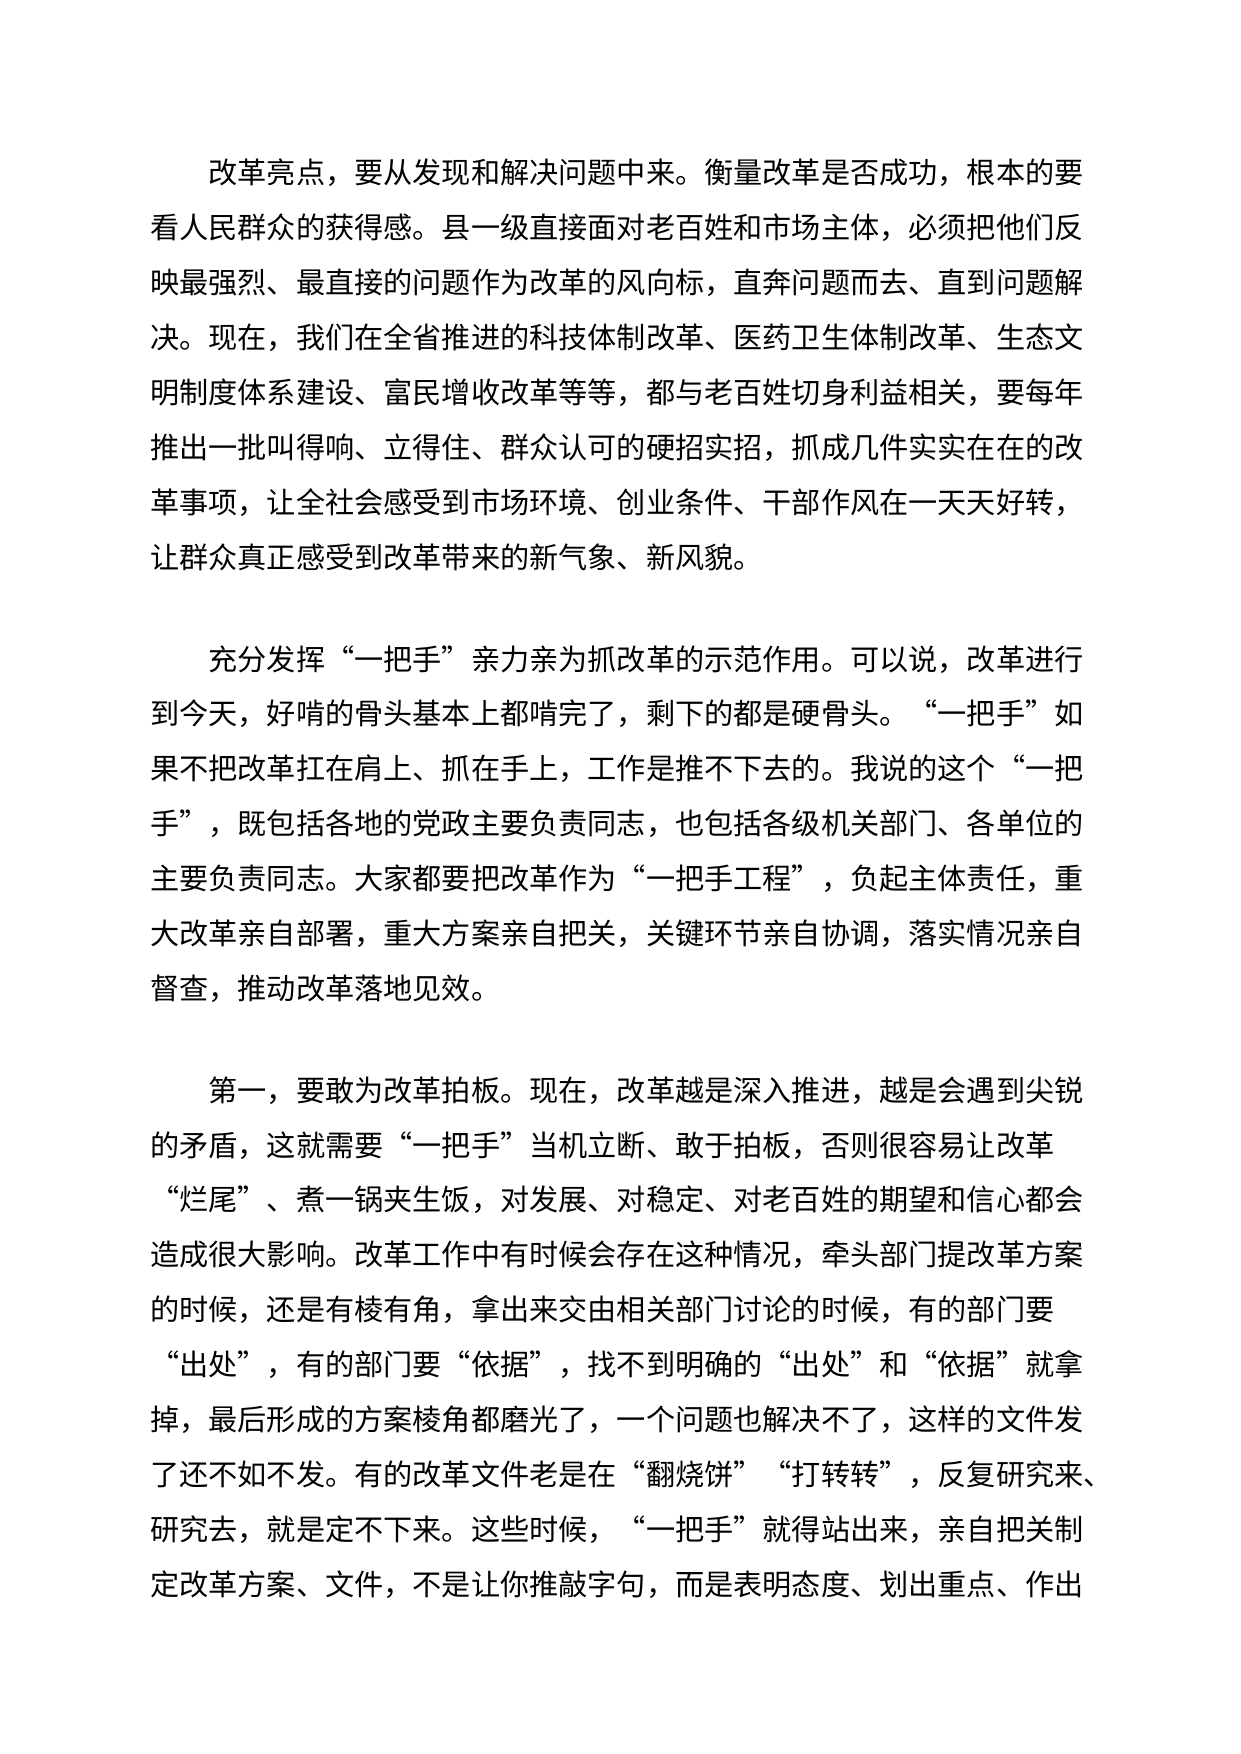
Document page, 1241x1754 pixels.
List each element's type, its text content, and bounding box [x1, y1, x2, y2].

text 充分发挥“一把手”亲力亲为抓改革的示范作用。可以说，改革进行到今天，好啃的骨头基本上都啃完了，剩下的都是硬骨头。“一把手”如果不把改革扛在肩上、抓在手上，工作是推不下去的。我说的这个“一把手”，既包括各地的党政主要负责同志，也包括各级机关部门、各单位的主要负责同志。大家都要把改革作为“一把手工程”，负起主体责任，重大改革亲自部署，重大方案亲自把关，关键环节亲自协调，落实情况亲自督查，推动改革落地见效。 [150, 636, 1090, 1008]
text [150, 1067, 1090, 1603]
text 改革亮点，要从发现和解决问题中来。衡量改革是否成功，根本的要看人民群众的获得感。县一级直接面对老百姓和市场主体，必须把他们反映最强烈、最直接的问题作为改革的风向标，直奔问题而去、直到问题解决。现在，我们在全省推进的科技体制改革、医药卫生体制改革、生态文明制度体系建设、富民增收改革等等，都与老百姓切身利益相关，要每年推出一批叫得响、立得住、群众认可的硬招实招，抓成几件实实在在的改革事项，让全社会感受到市场环境、创业条件、干部作风在一天天好转，让群众真正感受到改革带来的新气象、新风貌。 [150, 150, 1090, 577]
